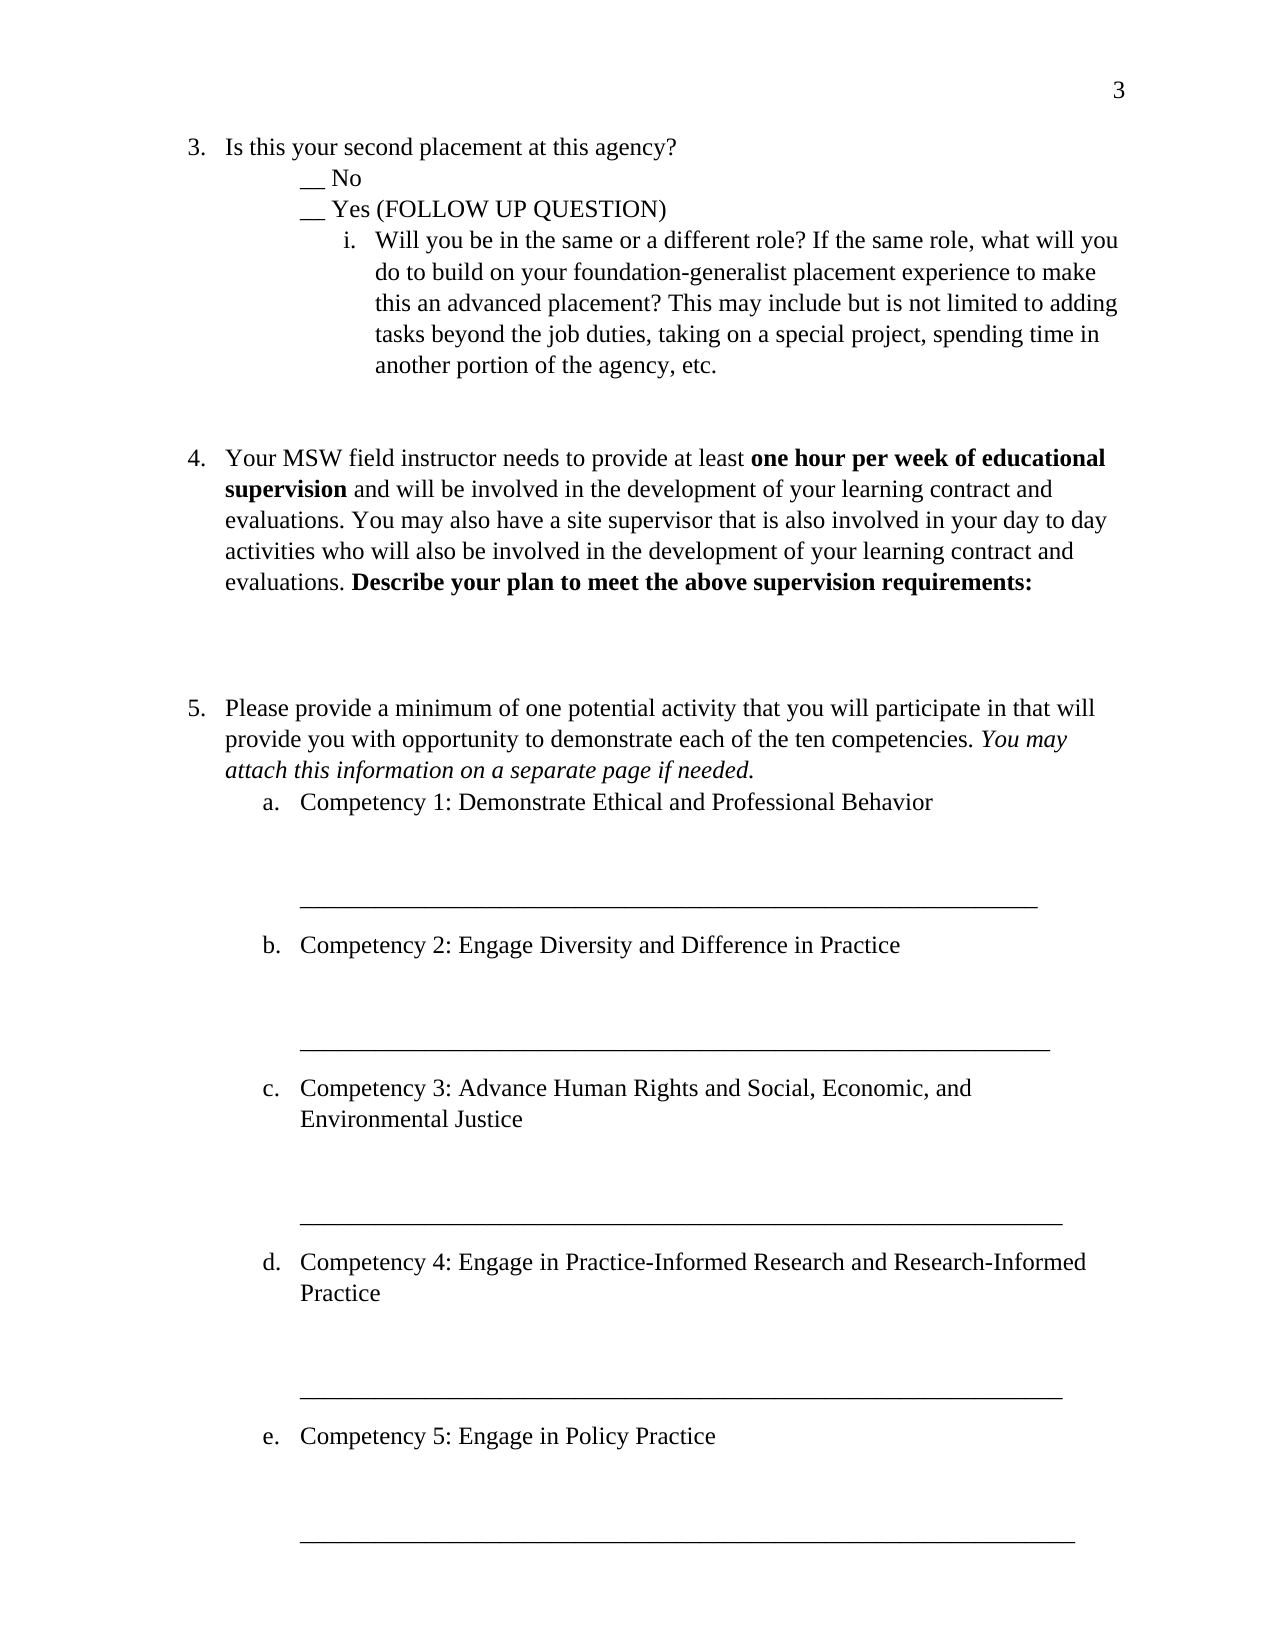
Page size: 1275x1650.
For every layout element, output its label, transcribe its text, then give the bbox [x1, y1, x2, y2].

list Competency 4: Engage in Practice-Informed Research and Research-Informed Practice [262, 1247, 1125, 1307]
list Is this your second placement at this agency? [187, 132, 1125, 161]
text ___________________________________________________________ [262, 882, 1125, 911]
list Competency 5: Engage in Policy Practice [262, 1421, 1125, 1450]
list Your MSW field instructor needs to provide at least one hour per week of educational supervision and will be involved in the development of your learning contract and evaluations. You may also have a site supervisor that is also involved in your day to day activities who will also be involved in the development of your learning contract and evaluations. Describe your plan to meet the above supervision requirements: [187, 443, 1125, 596]
text ____________________________________________________________ [300, 1025, 1125, 1054]
text _____________________________________________________________ [300, 1373, 1125, 1402]
text ______________________________________________________________ [300, 1517, 1125, 1545]
list Please provide a minimum of one potential activity that you will participate in that will provide you with opportunity to demonstrate each of the ten competencies. You may attach this information on a separate page if needed. [187, 693, 1125, 784]
list Competency 3: Advance Human Rights and Social, Economic, and Environmental Justice [262, 1073, 1125, 1133]
list Competency 1: Demonstrate Ethical and Professional Behavior [262, 787, 1125, 815]
list Will you be in the same or a different role? If the same role, what will you do to build on your foundation-generalist placement experience to make this an advanced placement? This may include but is not limited to adding tasks beyond the job duties, taking on a special project, spending time in another portion of the agency, etc. [356, 226, 1125, 378]
list __ Yes (FOLLOW UP QUESTION) [225, 194, 1125, 223]
list Competency 2: Engage Diversity and Difference in Practice [262, 930, 1125, 958]
list __ No [225, 163, 1125, 192]
text _____________________________________________________________ [300, 1199, 1125, 1228]
